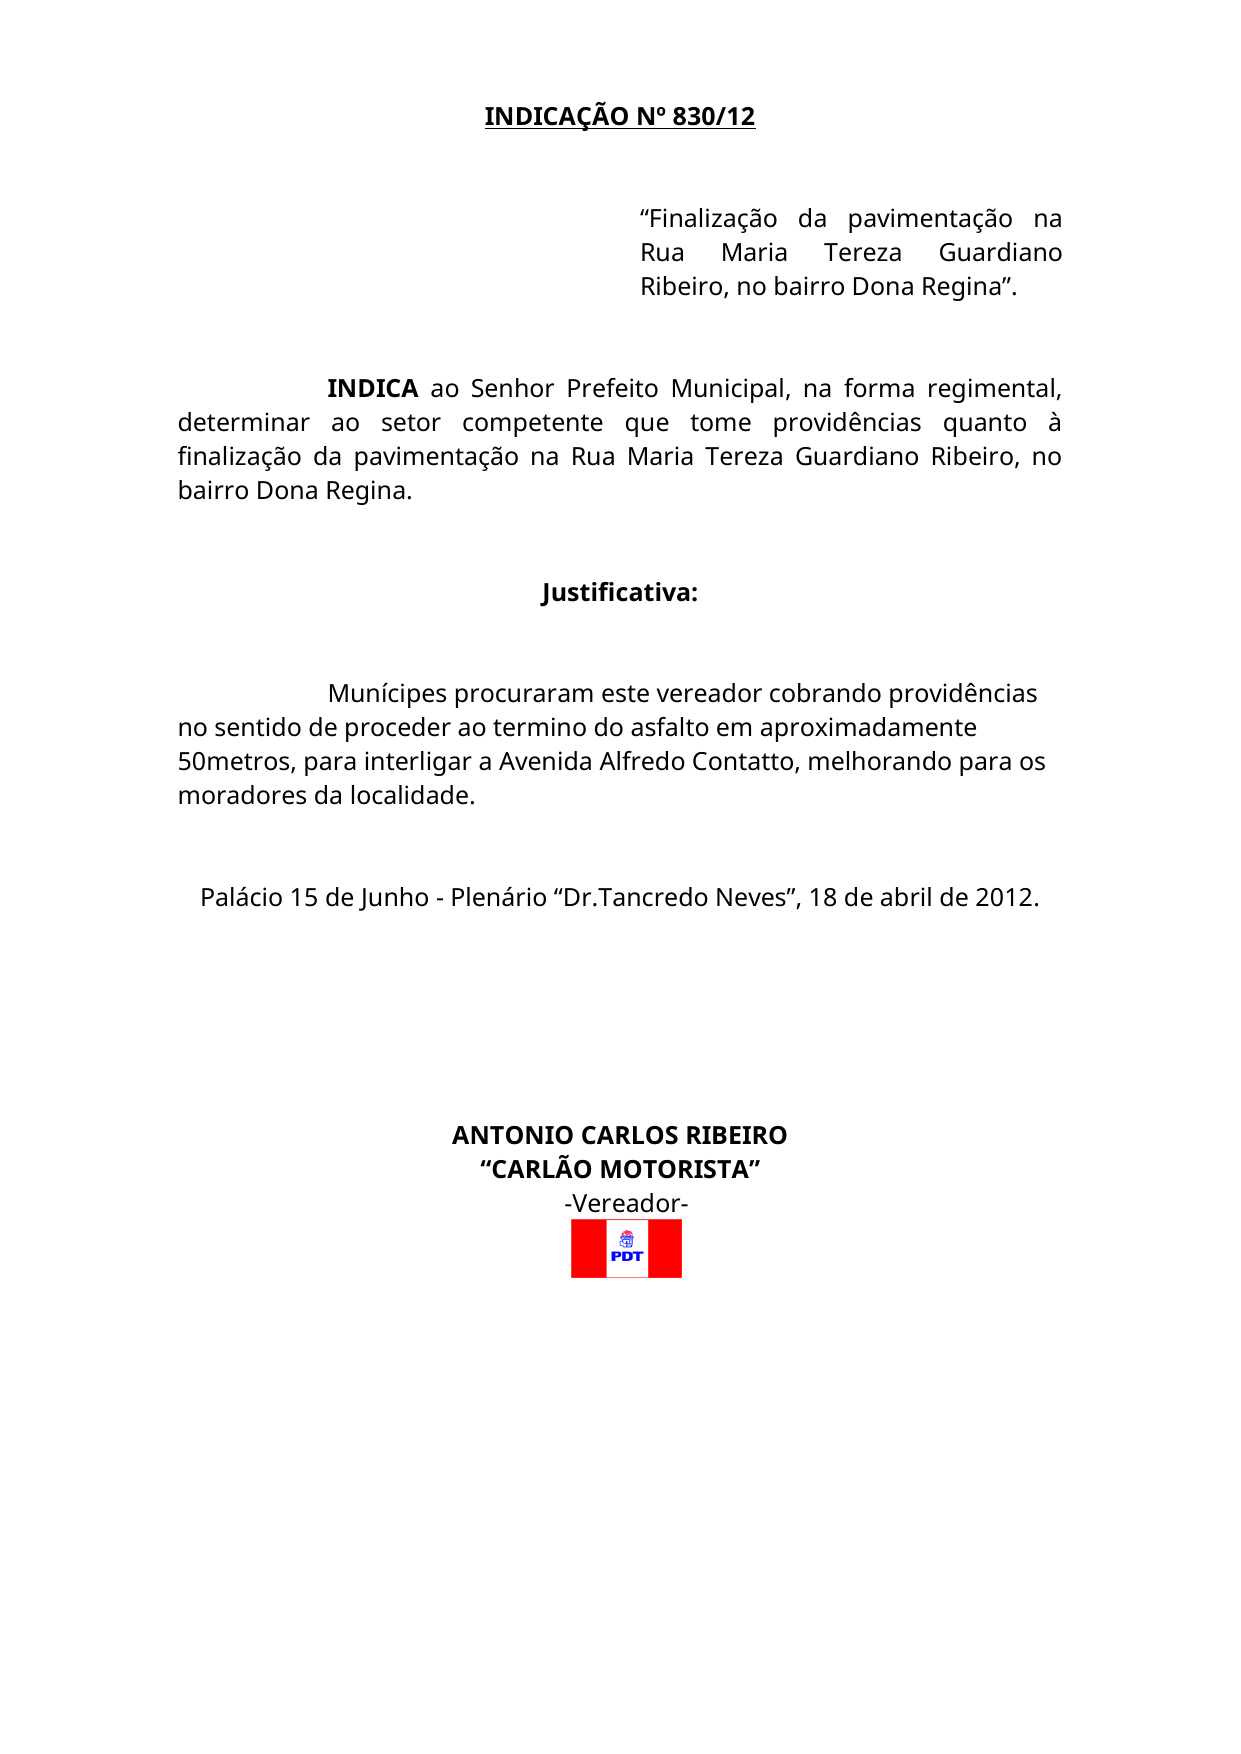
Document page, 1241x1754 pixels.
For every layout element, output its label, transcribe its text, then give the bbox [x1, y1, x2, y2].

text Munícipes procuraram este vereador cobrando providências no sentido de proceder ao termino do asfalto em aproximadamente 50metros, para interligar a Avenida Alfredo Contatto, melhorando para os moradores da localidade. [177, 676, 1063, 812]
text INDICA ao Senhor Prefeito Municipal, na forma regimental, determinar ao setor competente que tome providências quanto à finalização da pavimentação na Rua Maria Tereza Guardiano Ribeiro, no bairro Dona Regina. [177, 371, 1063, 507]
text Justificativa: [177, 574, 1063, 608]
title INDICAÇÃO Nº 830/12 [177, 99, 1063, 133]
picture [571, 1219, 682, 1278]
text ANTONIO CARLOS RIBEIRO [177, 1118, 1063, 1152]
text Palácio 15 de Junho - Plenário “Dr.Tancredo Neves”, 18 de abril de 2012. [177, 880, 1063, 914]
text -Vereador- [177, 1186, 1063, 1220]
text “CARLÃO MOTORISTA” [177, 1152, 1063, 1186]
text “Finalização da pavimentação na Rua Maria Tereza Guardiano Ribeiro, no bairro Dona Regina”. [640, 201, 1063, 303]
